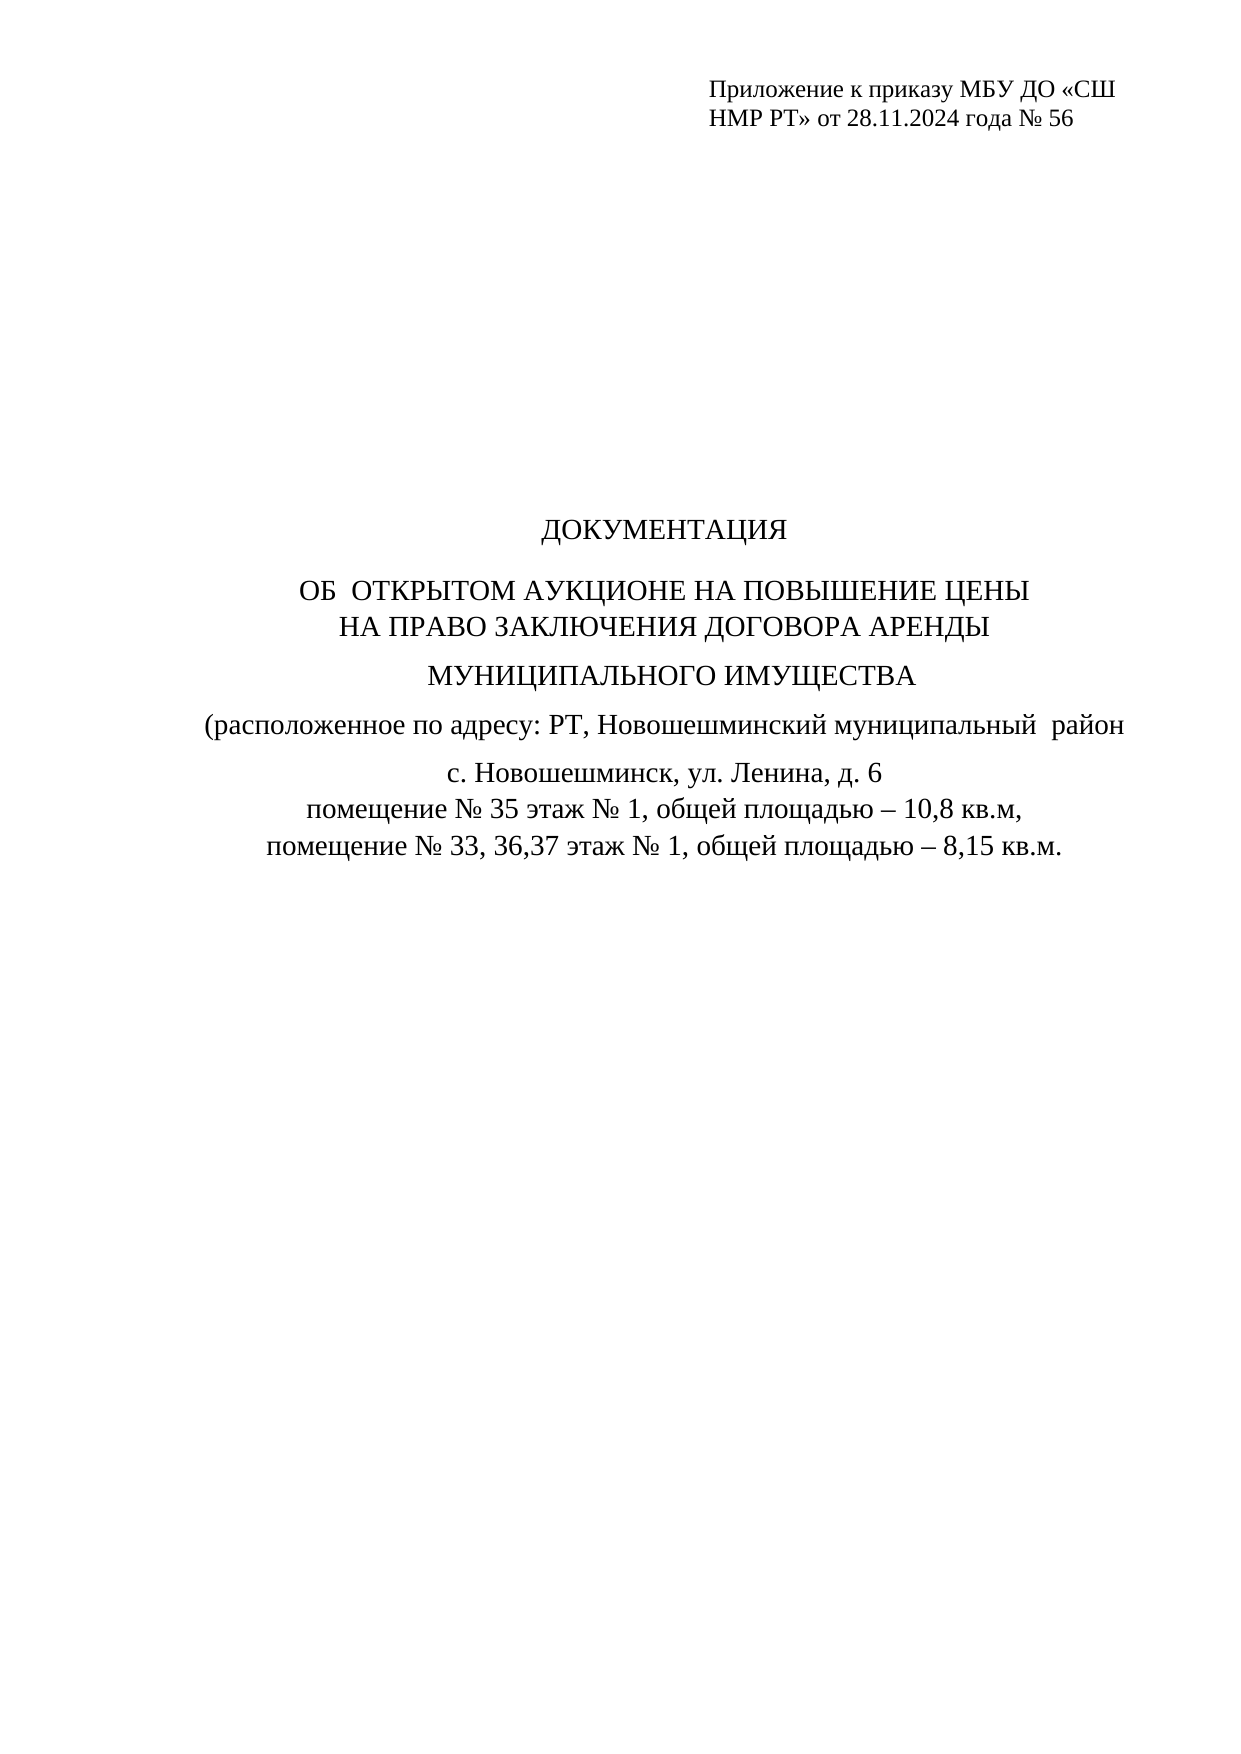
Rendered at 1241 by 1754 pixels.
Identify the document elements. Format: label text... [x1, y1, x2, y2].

text НА ПРАВО ЗАКЛЮЧЕНИЯ ДОГОВОРА АРЕНДЫ [177, 609, 1152, 643]
subtitle ДОКУМЕНТАЦИЯ [177, 512, 1152, 546]
text с. Новошешминск, ул. Ленина, д. 6 помещение № 35 этаж № 1, общей площадью – 10,8 кв.м, помещение № 33, 36,37 этаж № 1, общей площадью – 8,15 кв.м. [177, 756, 1152, 861]
subtitle ОБ ОТКРЫТОМ АУКЦИОНЕ НА ПОВЫШЕНИЕ ЦЕНЫ [177, 573, 1152, 607]
text МУНИЦИПАЛЬНОГО ИМУЩЕСТВА [177, 658, 1152, 692]
text Приложение к приказу МБУ ДО «СШ НМР РТ» от 28.11.2024 года № 56 [709, 74, 1152, 131]
text (расположенное по адресу: РТ, Новошешминский муниципальный район [177, 707, 1152, 740]
